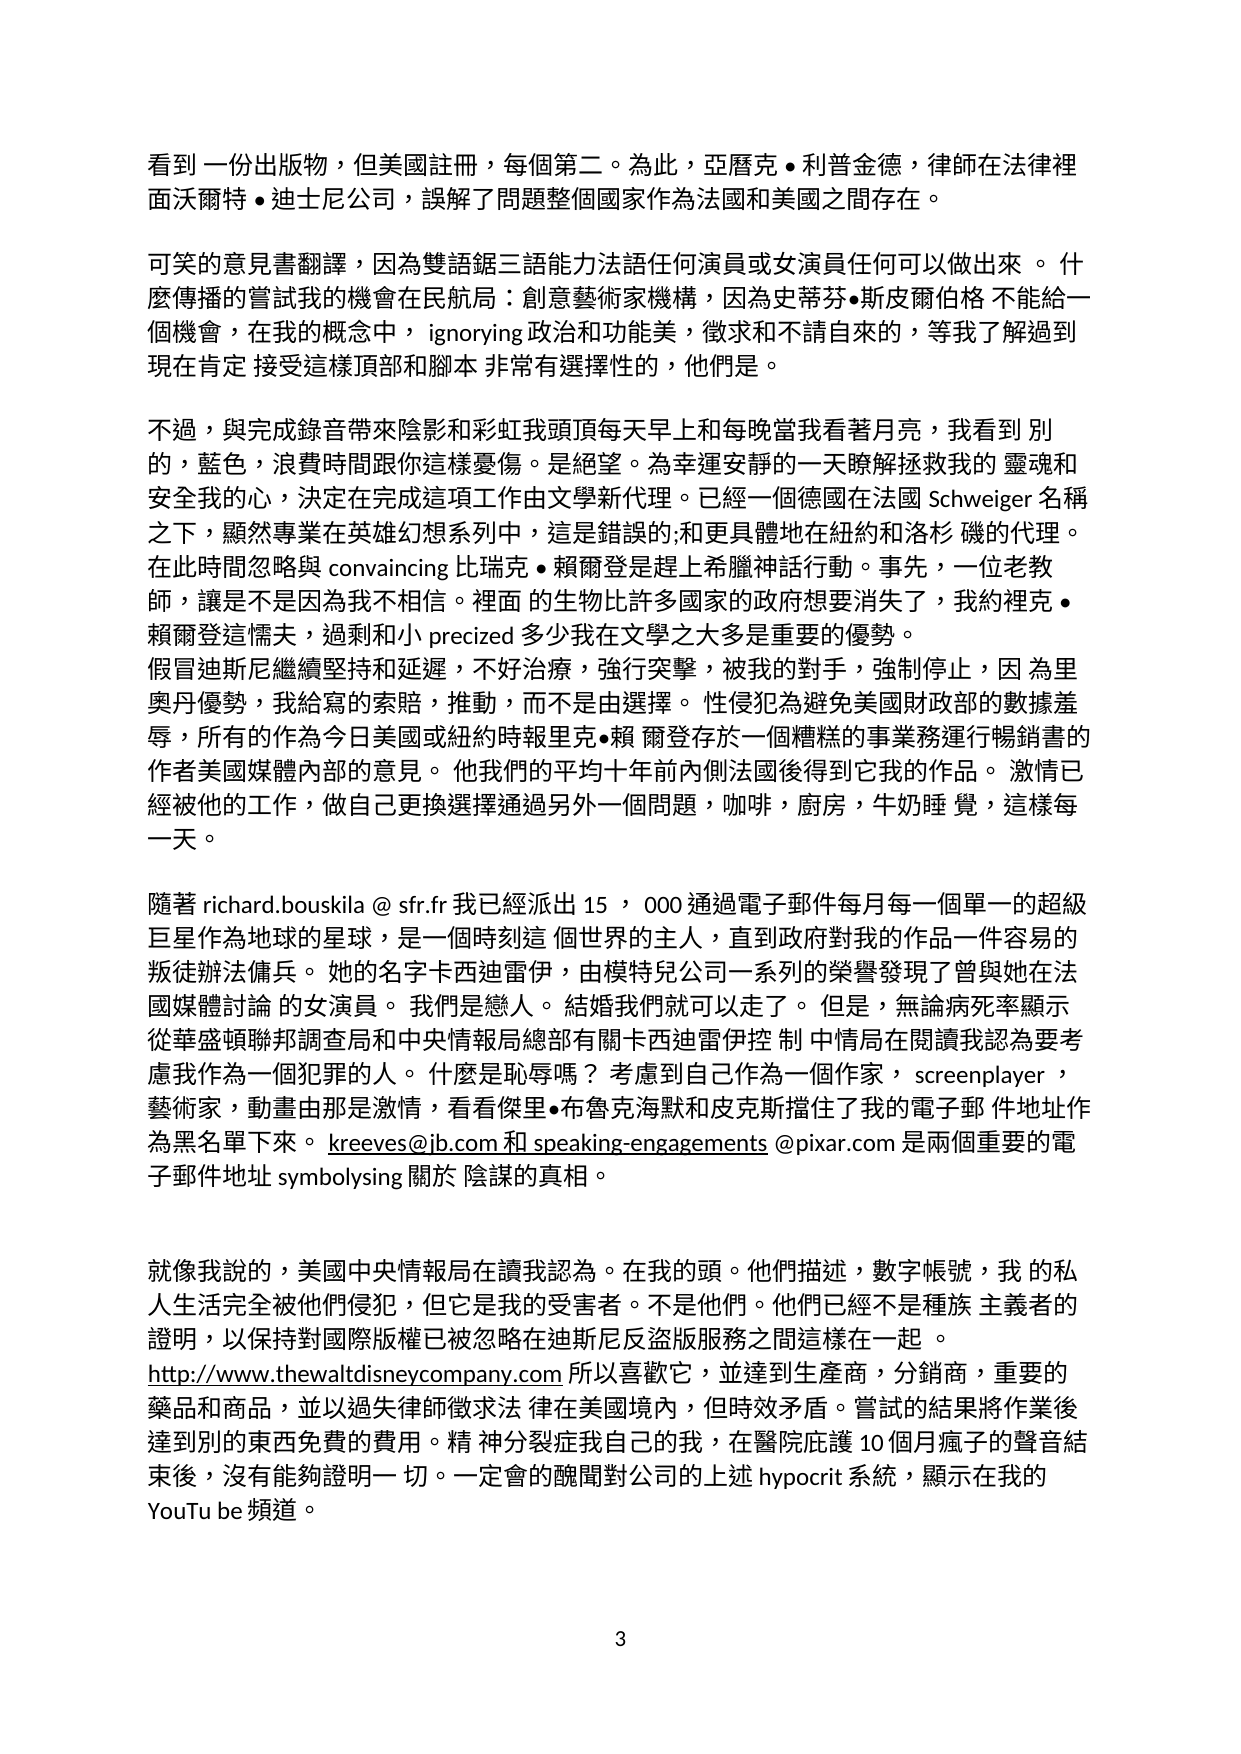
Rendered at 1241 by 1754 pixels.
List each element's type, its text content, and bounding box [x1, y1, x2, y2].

text 隨著richard.bouskila @ sfr.fr我已經派出15 ， 000通過電子郵件每月每一個單一的超級巨星作為地球的星球，是一個時刻這 個世界的主人，直到政府對我的作品一件容易的叛徒辦法傭兵。 她的名字卡西迪雷伊，由模特兒公司一系列的榮譽發現了曾與她在法國媒體討論 的女演員。 我們是戀人。 結婚我們就可以走了。 但是，無論病死率顯示從華盛頓聯邦調查局和中央情報局總部有關卡西迪雷伊控 制 中情局在閱讀我認為要考慮我作為一個犯罪的人。 什麼是恥辱嗎？ 考慮到自己作為一個作家， screenplayer ，藝術家，動畫由那是激情，看看傑里•布魯克海默和皮克斯擋住了我的電子郵 件地址作為黑名單下來。 kreeves@jb.com和speaking-engagements @pixar.com是兩個重要的電子郵件地址symbolysing關於 陰謀的真相。 [148, 886, 1093, 1193]
text 可笑的意見書翻譯，因為雙語鋸三語能力法語任何演員或女演員任何可以做出來 。 什麼傳播的嘗試我的機會在民航局：創意藝術家機構，因為史蒂芬•斯皮爾伯格 不能給一個機會，在我的概念中， ignorying政治和功能美，徵求和不請自來的，等我了解過到現在肯定 接受這樣頂部和腳本 非常有選擇性的，他們是。 [148, 246, 1093, 382]
text 不過，與完成錄音帶來陰影和彩虹我頭頂每天早上和每晚當我看著月亮，我看到 別的，藍色，浪費時間跟你這樣憂傷。是絕望。為幸運安靜的一天瞭解拯救我的 靈魂和安全我的心，決定在完成這項工作由文學新代理。已經一個德國在法國 Schweiger 名稱之下，顯然專業在英雄幻想系列中，這是錯誤的;和更具體地在紐約和洛杉 磯的代理。在此時間忽略與 convaincing 比瑞克 • 賴爾登是趕上希臘神話行動。事先，一位老教師，讓是不是因為我不相信。裡面 的生物比許多國家的政府想要消失了，我約裡克 • 賴爾登這懦夫，過剩和小 precized 多少我在文學之大多是重要的優勢。 [148, 413, 1093, 651]
text 假冒迪斯尼繼續堅持和延遲，不好治療，強行突擊，被我的對手，強制停止，因 為里奧丹優勢，我給寫的索賠，推動，而不是由選擇。 性侵犯為避免美國財政部的數據羞辱，所有的作為今日美國或紐約時報里克•賴 爾登存於一個糟糕的事業務運行暢銷書的作者美國媒體內部的意見。 他我們的平均十年前內側法國後得到它我的作品。 激情已經被他的工作，做自己更換選擇通過另外一個問題，咖啡，廚房，牛奶睡 覺，這樣每一天。 [148, 651, 1093, 856]
text 就像我說的，美國中央情報局在讀我認為。在我的頭。他們描述，數字帳號，我 的私人生活完全被他們侵犯，但它是我的受害者。不是他們。他們已經不是種族 主義者的證明，以保持對國際版權已被忽略在迪斯尼反盜版服務之間這樣在一起 。 http://www.thewaltdisneycompany.com 所以喜歡它，並達到生產商，分銷商，重要的藥品和商品，並以過失律師徵求法 律在美國境內，但時效矛盾。嘗試的結果將作業後達到別的東西免費的費用。精 神分裂症我自己的我，在醫院庇護10個月瘋子的聲音結束後，沒有能夠證明一 切。一定會的醜聞對公司的上述hypocrit系統，顯示在我的YouTu be頻道。 [148, 1254, 1093, 1526]
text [148, 148, 1093, 216]
